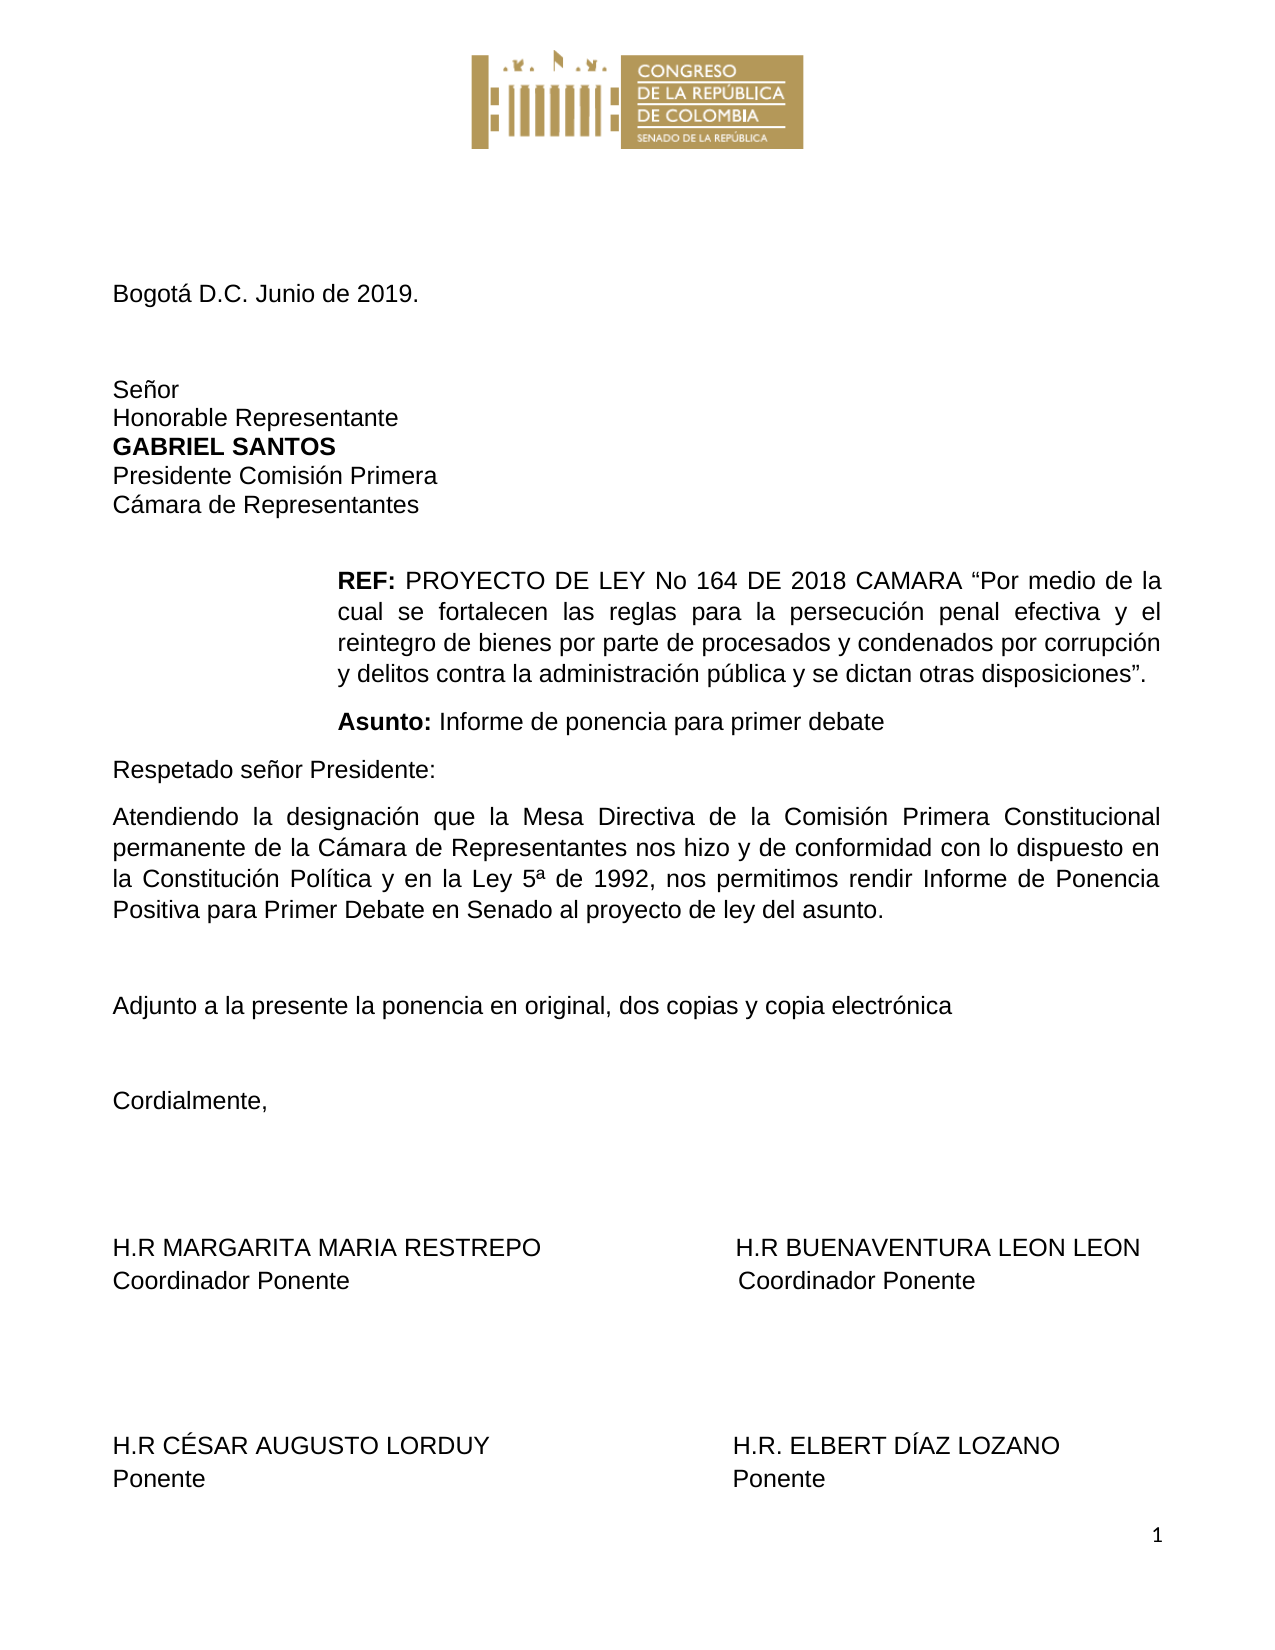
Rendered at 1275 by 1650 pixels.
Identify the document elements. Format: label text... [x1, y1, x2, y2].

text Cordialmente, [112, 1086, 1162, 1115]
text Presidente Comisión Primera [112, 461, 1162, 490]
text Cámara de Representantes [112, 490, 1162, 518]
text Respetado señor Presidente: [112, 755, 1162, 783]
text H.R MARGARITA MARIA RESTREPO H.R BUENAVENTURA LEON LEON [112, 1233, 1162, 1262]
text Adjunto a la presente la ponencia en original, dos copias y copia electrónica [112, 991, 1162, 1020]
text Coordinador Ponente Coordinador Ponente [112, 1266, 1162, 1295]
text REF: PROYECTO DE LEY No 164 DE 2018 CAMARA “Por medio de la cual se fortalecen las reglas para la persecución penal efectiva y el reintegro de bienes por parte de procesados y condenados por corrupción y delitos contra la administración pública y se dictan otras disposiciones”. [337, 566, 1162, 688]
text Asunto: Informe de ponencia para primer debate [337, 707, 1162, 736]
picture [471, 50, 804, 149]
text GABRIEL SANTOS [112, 432, 1162, 461]
text Señor [112, 375, 1162, 403]
text Ponente Ponente [112, 1464, 1162, 1493]
text H.R CÉSAR AUGUSTO LORDUY H.R. ELBERT DÍAZ LOZANO [112, 1431, 1162, 1460]
text Honorable Representante [112, 403, 1162, 432]
text Bogotá D.C. Junio de 2019. [112, 279, 1162, 308]
text Atendiendo la designación que la Mesa Directiva de la Comisión Primera Constitucional permanente de la Cámara de Representantes nos hizo y de conformidad con lo dispuesto en la Constitución Política y en la Ley 5ª de 1992, nos permitimos rendir Informe de Ponencia Positiva para Primer Debate en Senado al proyecto de ley del asunto. [112, 802, 1162, 924]
